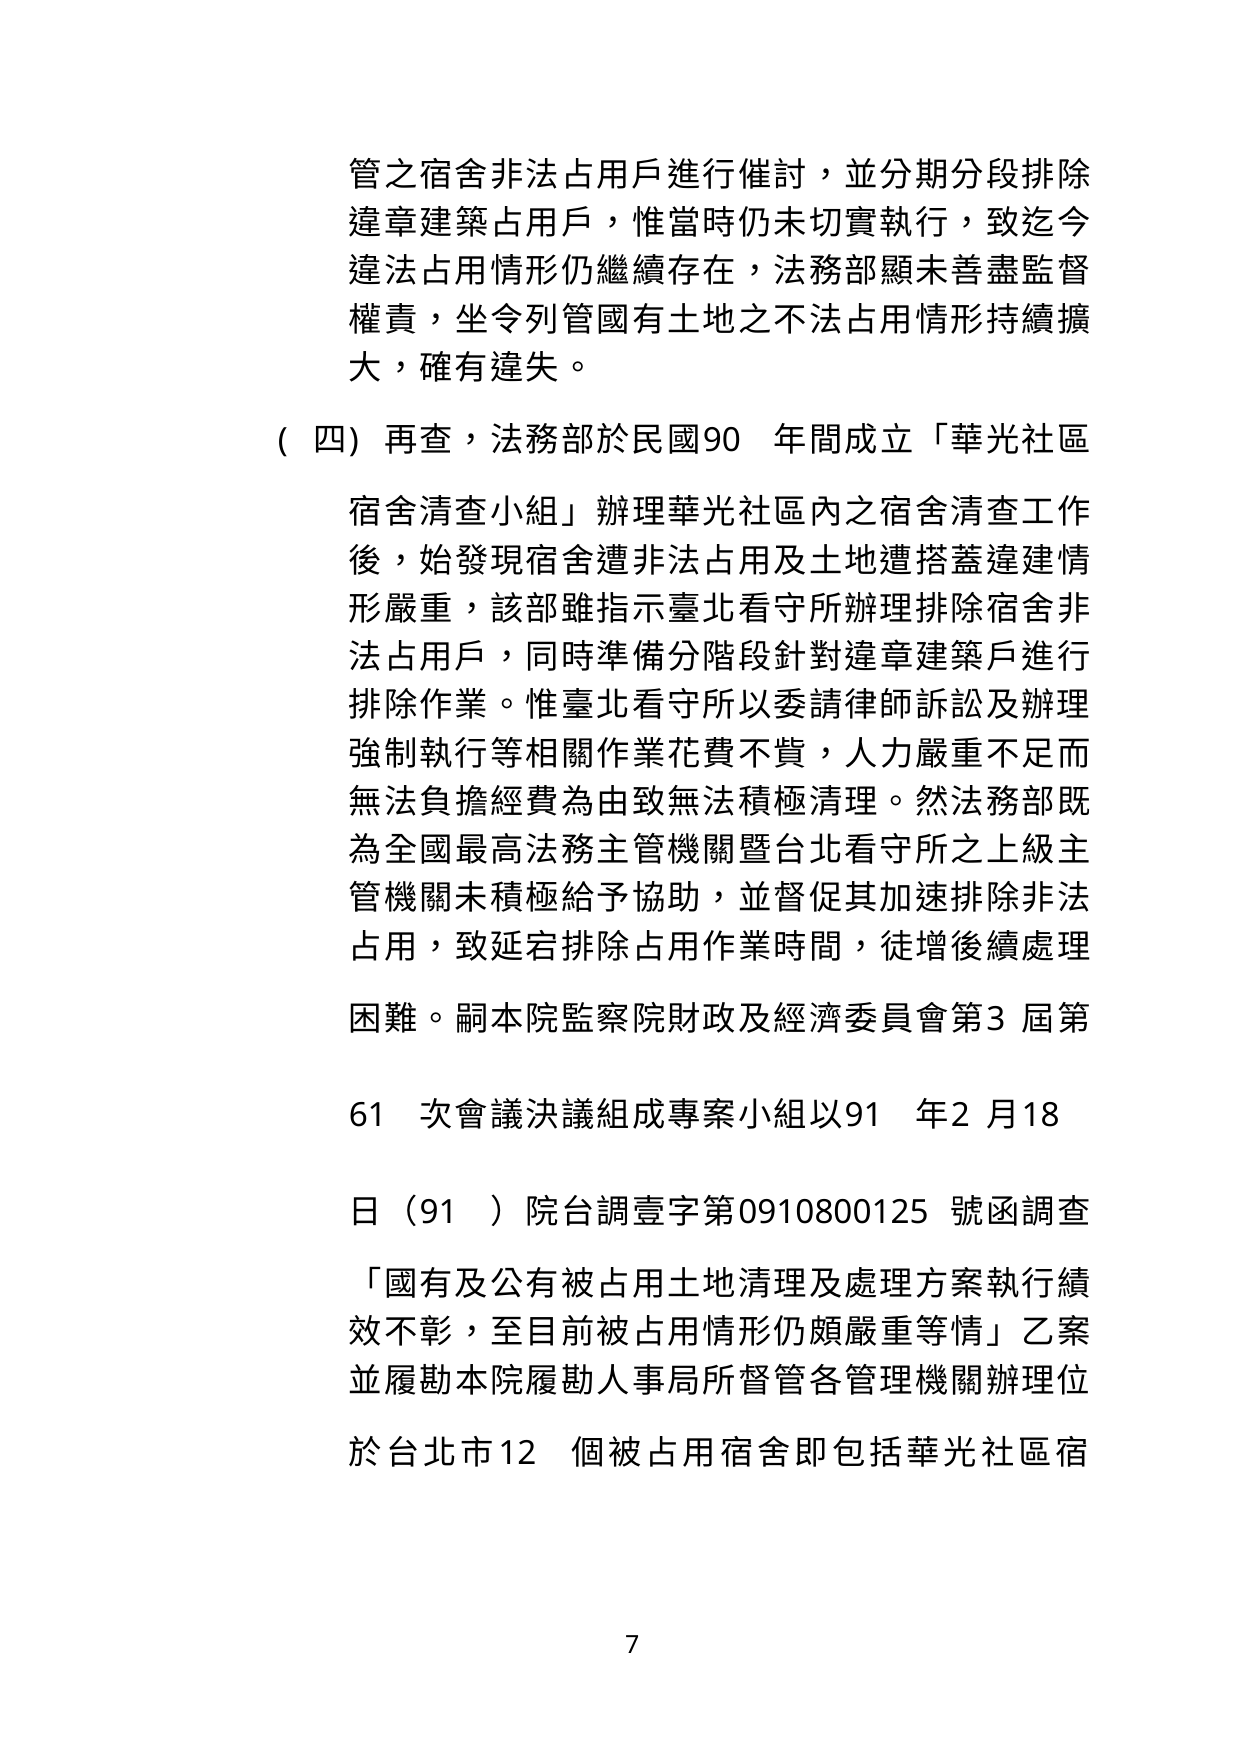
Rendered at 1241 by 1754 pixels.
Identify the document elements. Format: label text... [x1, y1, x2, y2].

subtitle 俟本院有鑑於行政院所屬各部會暨台灣省、台北市、高雄市政府管有之國、省、市不動產被私人、民間企業、私人學校占、借者，多未能有效清查、處理、管理，影響政府財產之利用，並損及政府形象，為查明有無人為疏失，於82年8月由前監察委員許新枝提案，本院內政委員會第2屆第10次會議決議函調相關資料，後於83年3月8日本院第2屆第15次會議決議推派委員組成專案小組查察，其調查範圍業包括華光社區，並於調查結論認為：「依現行事務管理規則第249條規定，調職、離職人員應在3個月內遷出，撤職、免職人員應在1個月內遷出，惟部分人員未如期交還，此種情形以司法院及法務部所屬各單位所管宿舍遭占用情形，最為普遍。究其原因乃是各管理機關，未依規定清查，任令違住戶長期占用所致」並建議法務部依法處理。同時立法院財政委員會於同年間審議「國有財產法部分條文修正草案」亦決議：國有及公有被占用之土地，應於3個月內加以清理，並提出解決方案。國產局爰洽詢各管理機關提供資料，並依相關法令規定起草「國有及公有被占用土地清理及處理方案」，簽報財政部以83年9月9日台財產二字第83019326號函請各相關機關查照辦理並轉行所屬辦理，並報行政院，經行政院於83年10月3日以台83財字第37602號函復准予備查後。法務部始指示臺北看守所對於經管之宿舍非法占用戶進行催討，並分期分段排除違章建築占用戶，惟當時仍未切實執行，致迄今違法占用情形仍繼續存在，法務部顯未善盡監督權責，坐令列管國有土地之不法占用情形持續擴大，確有違失。 [244, 148, 1092, 389]
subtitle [244, 389, 1092, 1498]
